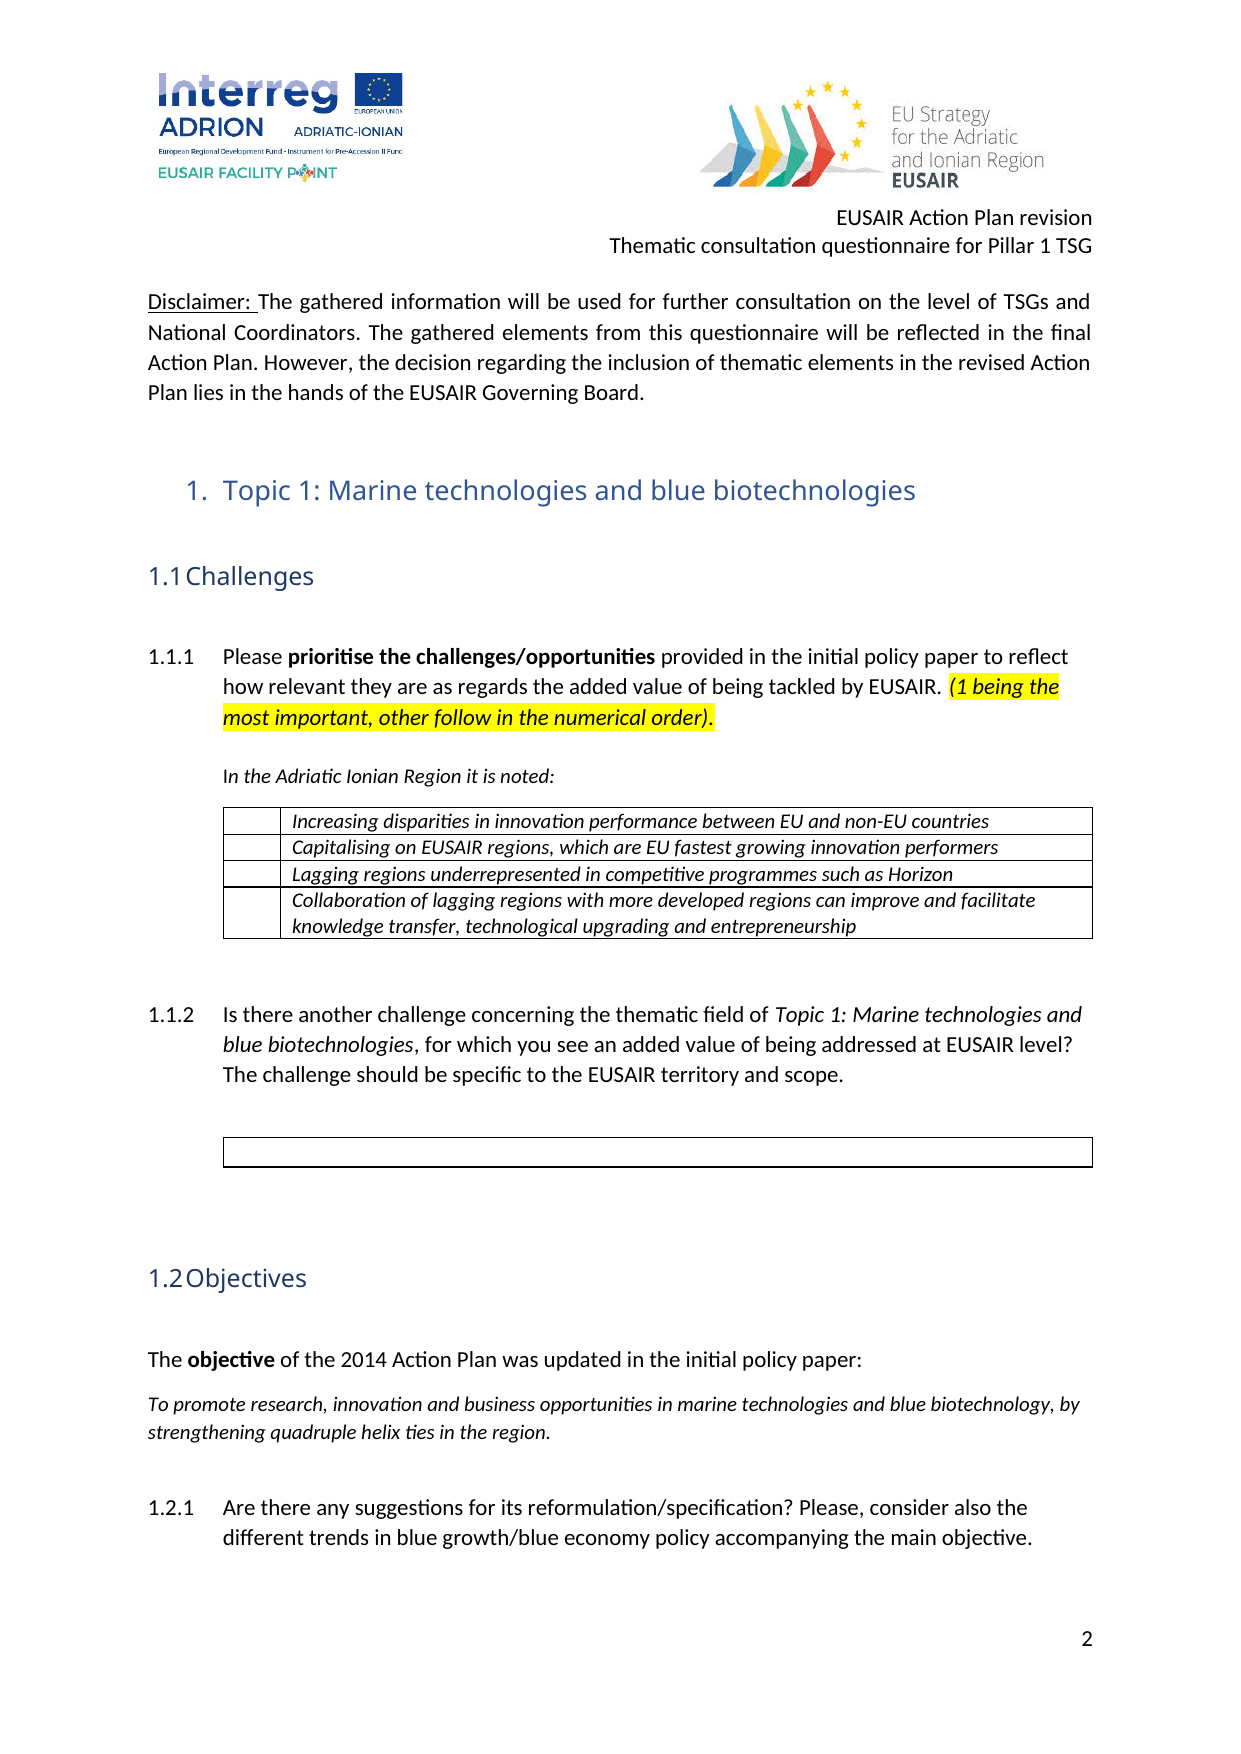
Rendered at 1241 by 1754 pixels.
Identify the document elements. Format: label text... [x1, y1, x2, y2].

list In the Adriatic Ionian Region it is noted: [223, 763, 1093, 788]
table_header [224, 1138, 1092, 1166]
list Is there another challenge concerning the thematic field of Topic 1: Marine technologies and blue biotechnologies, for which you see an added value of being addressed at EUSAIR level? The challenge should be specific to the EUSAIR territory and scope. [148, 1000, 1093, 1088]
table_cell [224, 861, 280, 886]
subtitle Topic 1: Marine technologies and blue biotechnologies [185, 472, 1093, 509]
list Please prioritise the challenges/opportunities provided in the initial policy paper to reflect how relevant they are as regards the added value of being tackled by EUSAIR. (1 being the most important, other follow in the numerical order). [148, 642, 1093, 731]
table_cell Lagging regions underrepresented in competitive programmes such as Horizon [281, 861, 1092, 886]
text Disclaimer: The gathered information will be used for further consultation on the level of TSGs and National Coordinators. The gathered elements from this questionnaire will be reflected in the final Action Plan. However, the decision regarding the inclusion of thematic elements in the revised Action Plan lies in the hands of the EUSAIR Governing Board. [148, 287, 1093, 406]
table_cell [224, 888, 280, 938]
table_cell Collaboration of lagging regions with more developed regions can improve and facilitate knowledge transfer, technological upgrading and entrepreneurship [281, 888, 1092, 938]
table_header [224, 808, 280, 833]
text The objective of the 2014 Action Plan was updated in the initial policy paper: [148, 1345, 1093, 1373]
list Are there any suggestions for its reformulation/specification? Please, consider also the different trends in blue growth/blue economy policy accompanying the main objective. [148, 1493, 1093, 1552]
table_cell [224, 835, 280, 860]
subtitle Objectives [148, 1261, 1093, 1295]
text To promote research, innovation and business opportunities in marine technologies and blue biotechnology, by strengthening quadruple helix ties in the region. [148, 1392, 1093, 1444]
picture [158, 73, 403, 182]
table_header Increasing disparities in innovation performance between EU and non-EU countries [281, 808, 1092, 833]
table_cell Capitalising on EUSAIR regions, which are EU fastest growing innovation performers [281, 835, 1092, 860]
subtitle Challenges [148, 558, 1093, 593]
picture [675, 73, 1081, 204]
